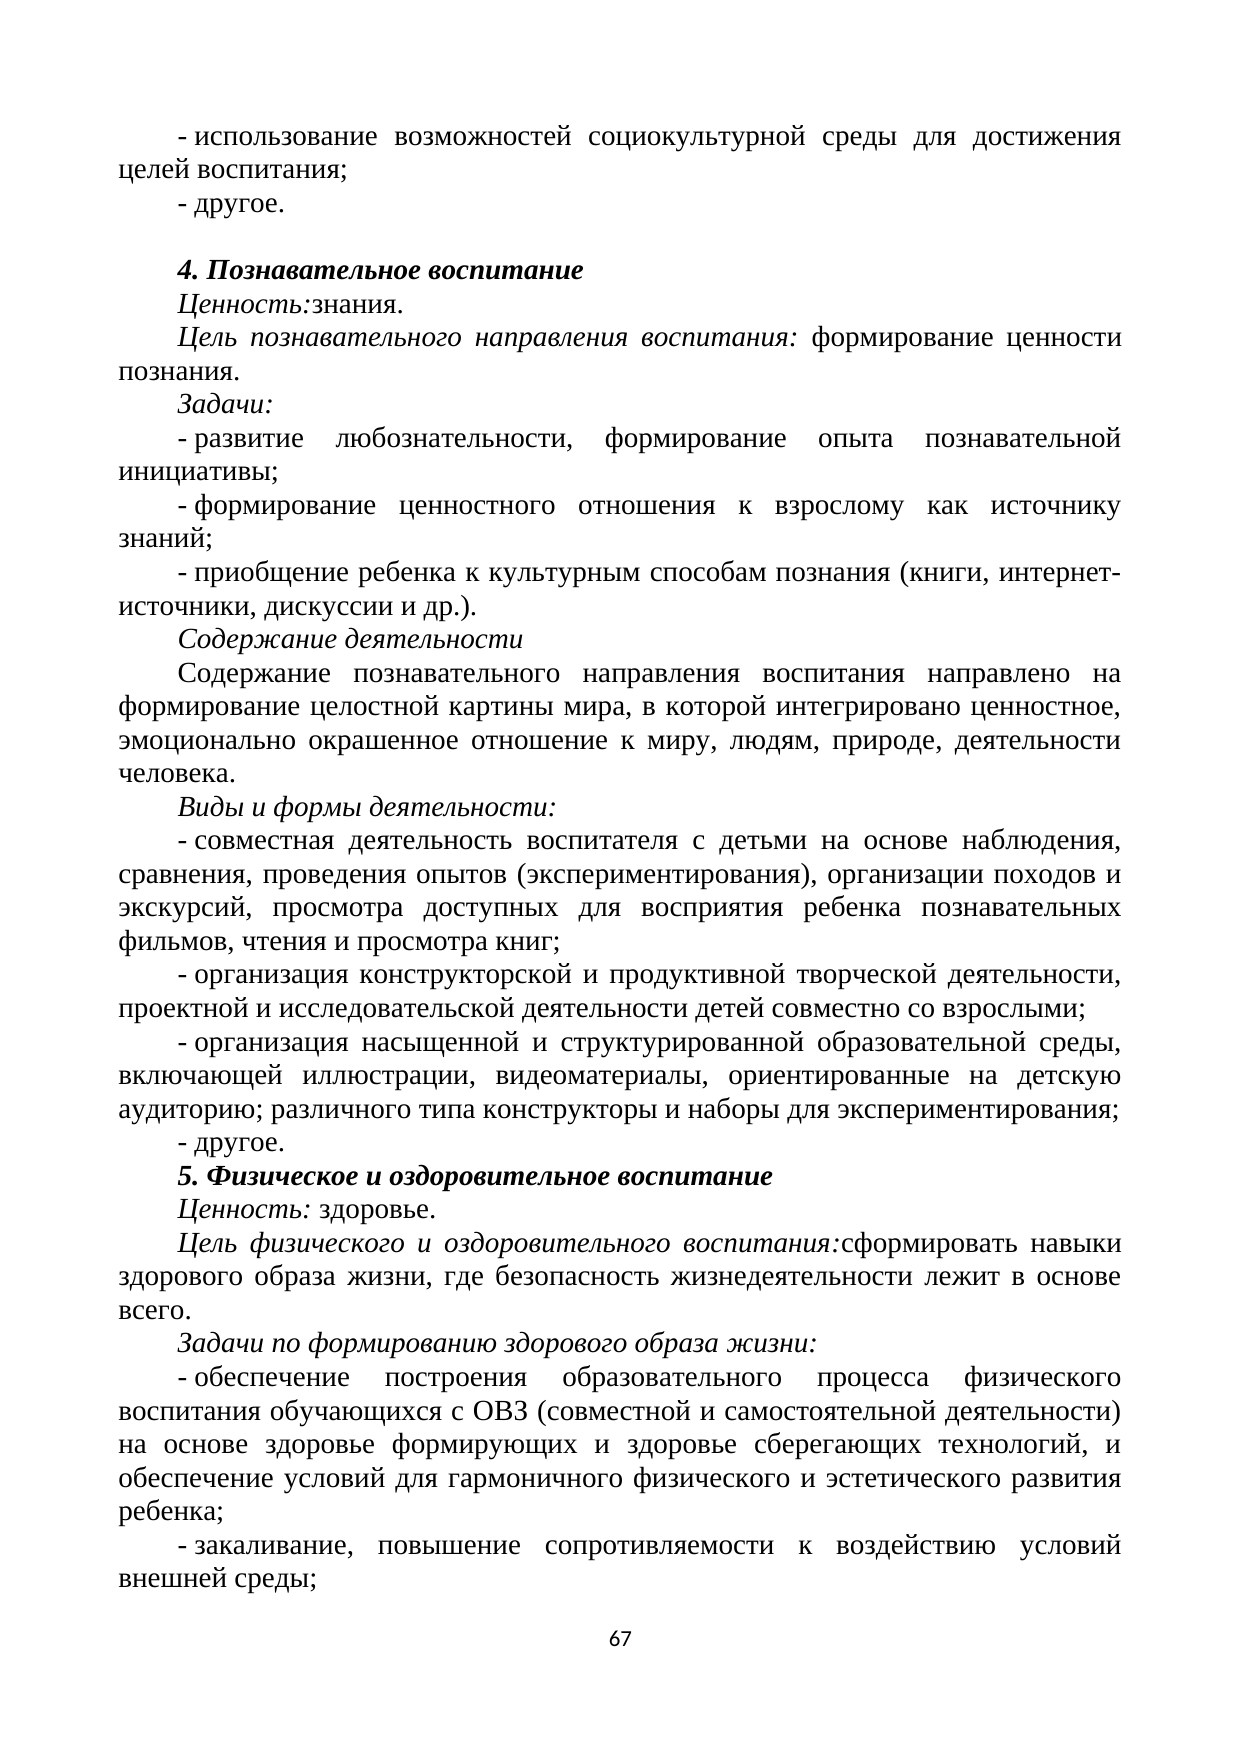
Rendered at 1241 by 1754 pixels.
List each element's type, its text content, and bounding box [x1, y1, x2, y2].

text 5. Физическое и оздоровительное воспитание [118, 1158, 1122, 1191]
text Содержание познавательного направления воспитания направлено на формирование целостной картины мира, в которой интегрировано ценностное, эмоционально окрашенное отношение к миру, людям, природе, деятельности человека. [118, 655, 1122, 789]
text Cодержание деятельности [118, 621, 1122, 655]
text - другое. [118, 185, 1122, 219]
text Задачи по формированию здорового образа жизни: [118, 1326, 1122, 1359]
text - формирование ценностного отношения к взрослому как источнику знаний; [118, 487, 1122, 554]
text Ценность: здоровье. [118, 1191, 1122, 1225]
text - организация конструкторской и продуктивной творческой деятельности, проектной и исследовательской деятельности детей совместно со взрослыми; [118, 957, 1122, 1024]
text - приобщение ребенка к культурным способам познания (книги, интернет-источники, дискуссии и др.). [118, 554, 1122, 621]
text - организация насыщенной и структурированной образовательной среды, включающей иллюстрации, видеоматериалы, ориентированные на детскую аудиторию; различного типа конструкторы и наборы для экспериментирования; [118, 1024, 1122, 1124]
text Цель познавательного направления воспитания: формирование ценности познания. [118, 319, 1122, 386]
text - другое. [118, 1124, 1122, 1158]
text - развитие любознательности, формирование опыта познавательной инициативы; [118, 420, 1122, 487]
text Ценность:знания. [118, 286, 1122, 319]
text Задачи: [118, 386, 1122, 420]
text - использование возможностей социокультурной среды для достижения целей воспитания; [118, 118, 1122, 185]
text 4. Познавательное воспитание [118, 252, 1122, 286]
text - обеспечение построения образовательного процесса физического воспитания обучающихся с ОВЗ (совместной и самостоятельной деятельности) на основе здоровье формирующих и здоровье сберегающих технологий, и обеспечение условий для гармоничного физического и эстетического развития ребенка; [118, 1359, 1122, 1527]
text - закаливание, повышение сопротивляемости к воздействию условий внешней среды; [118, 1527, 1122, 1594]
text Виды и формы деятельности: [118, 789, 1122, 822]
text Цель физического и оздоровительного воспитания:сформировать навыки здорового образа жизни, где безопасность жизнедеятельности лежит в основе всего. [118, 1225, 1122, 1326]
text - совместная деятельность воспитателя с детьми на основе наблюдения, сравнения, проведения опытов (экспериментирования), организации походов и экскурсий, просмотра доступных для восприятия ребенка познавательных фильмов, чтения и просмотра книг; [118, 822, 1122, 957]
